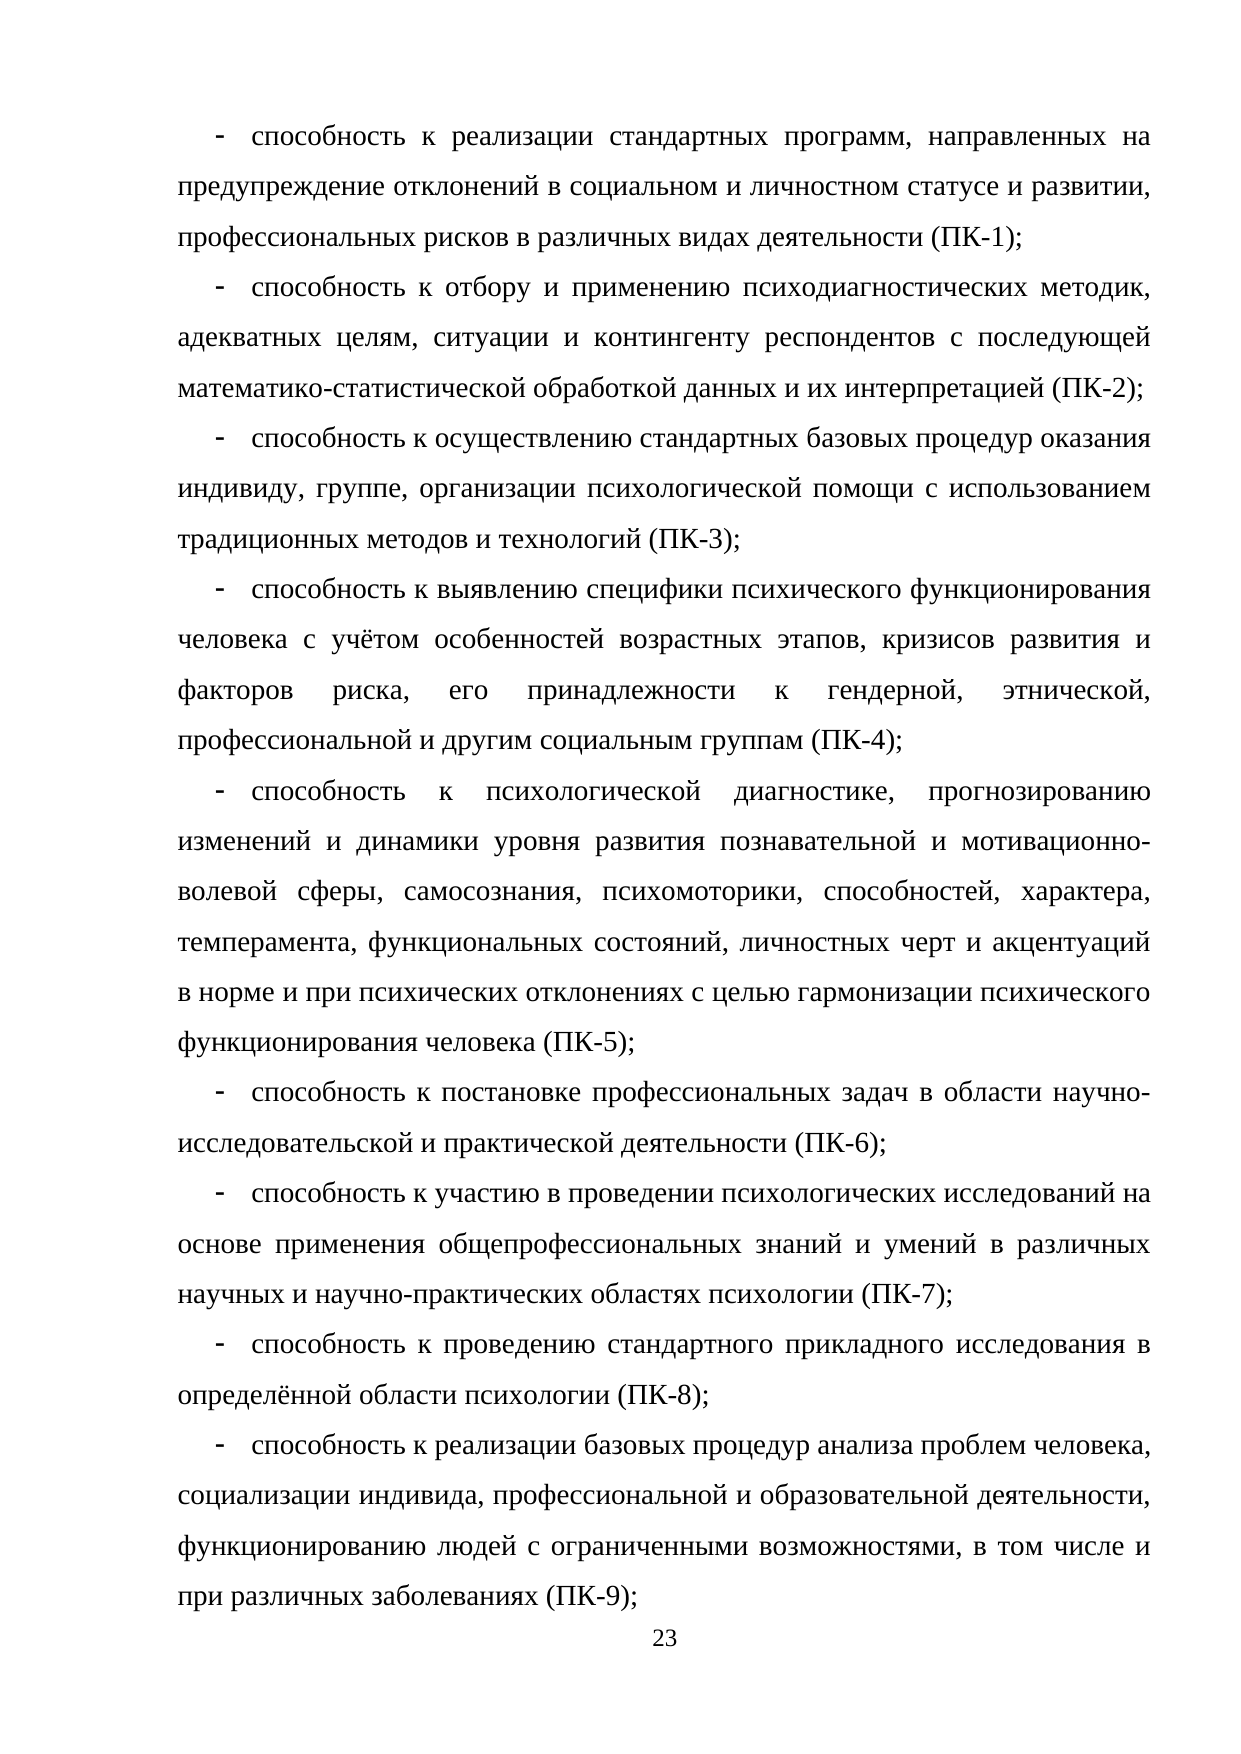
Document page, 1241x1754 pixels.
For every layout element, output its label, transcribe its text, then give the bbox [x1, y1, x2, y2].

list способность к участию в проведении психологических исследований на основе применения общепрофессиональных знаний и умений в различных научных и научно-практических областях психологии (ПК-7); [177, 1175, 1152, 1309]
list способность к психологической диагностике, прогнозированию изменений и динамики уровня развития познавательной и мотивационно-волевой сферы, самосознания, психомоторики, способностей, характера, темперамента, функциональных состояний, личностных черт и акцентуаций в норме и при психических отклонениях с целью гармонизации психического функционирования человека (ПК-5); [177, 773, 1152, 1058]
list способность к реализации базовых процедур анализа проблем человека, социализации индивида, профессиональной и образовательной деятельности, функционированию людей с ограниченными возможностями, в том числе и при различных заболеваниях (ПК-9); [177, 1427, 1152, 1612]
list способность к осуществлению стандартных базовых процедур оказания индивиду, группе, организации психологической помощи с использованием традиционных методов и технологий (ПК-3); [177, 420, 1152, 554]
list способность к проведению стандартного прикладного исследования в определённой области психологии (ПК-8); [177, 1326, 1152, 1410]
list способность к выявлению специфики психического функционирования человека с учётом особенностей возрастных этапов, кризисов развития и факторов риска, его принадлежности к гендерной, этнической, профессиональной и другим социальным группам (ПК-4); [177, 571, 1152, 756]
list способность к отбору и применению психодиагностических методик, адекватных целям, ситуации и контингенту респондентов с последующей математико-статистической обработкой данных и их интерпретацией (ПК-2); [177, 269, 1152, 403]
list способность к постановке профессиональных задач в области научно-исследовательской и практической деятельности (ПК-6); [177, 1074, 1152, 1158]
list способность к реализации стандартных программ, направленных на предупреждение отклонений в социальном и личностном статусе и развитии, профессиональных рисков в различных видах деятельности (ПК-1); [177, 118, 1152, 252]
